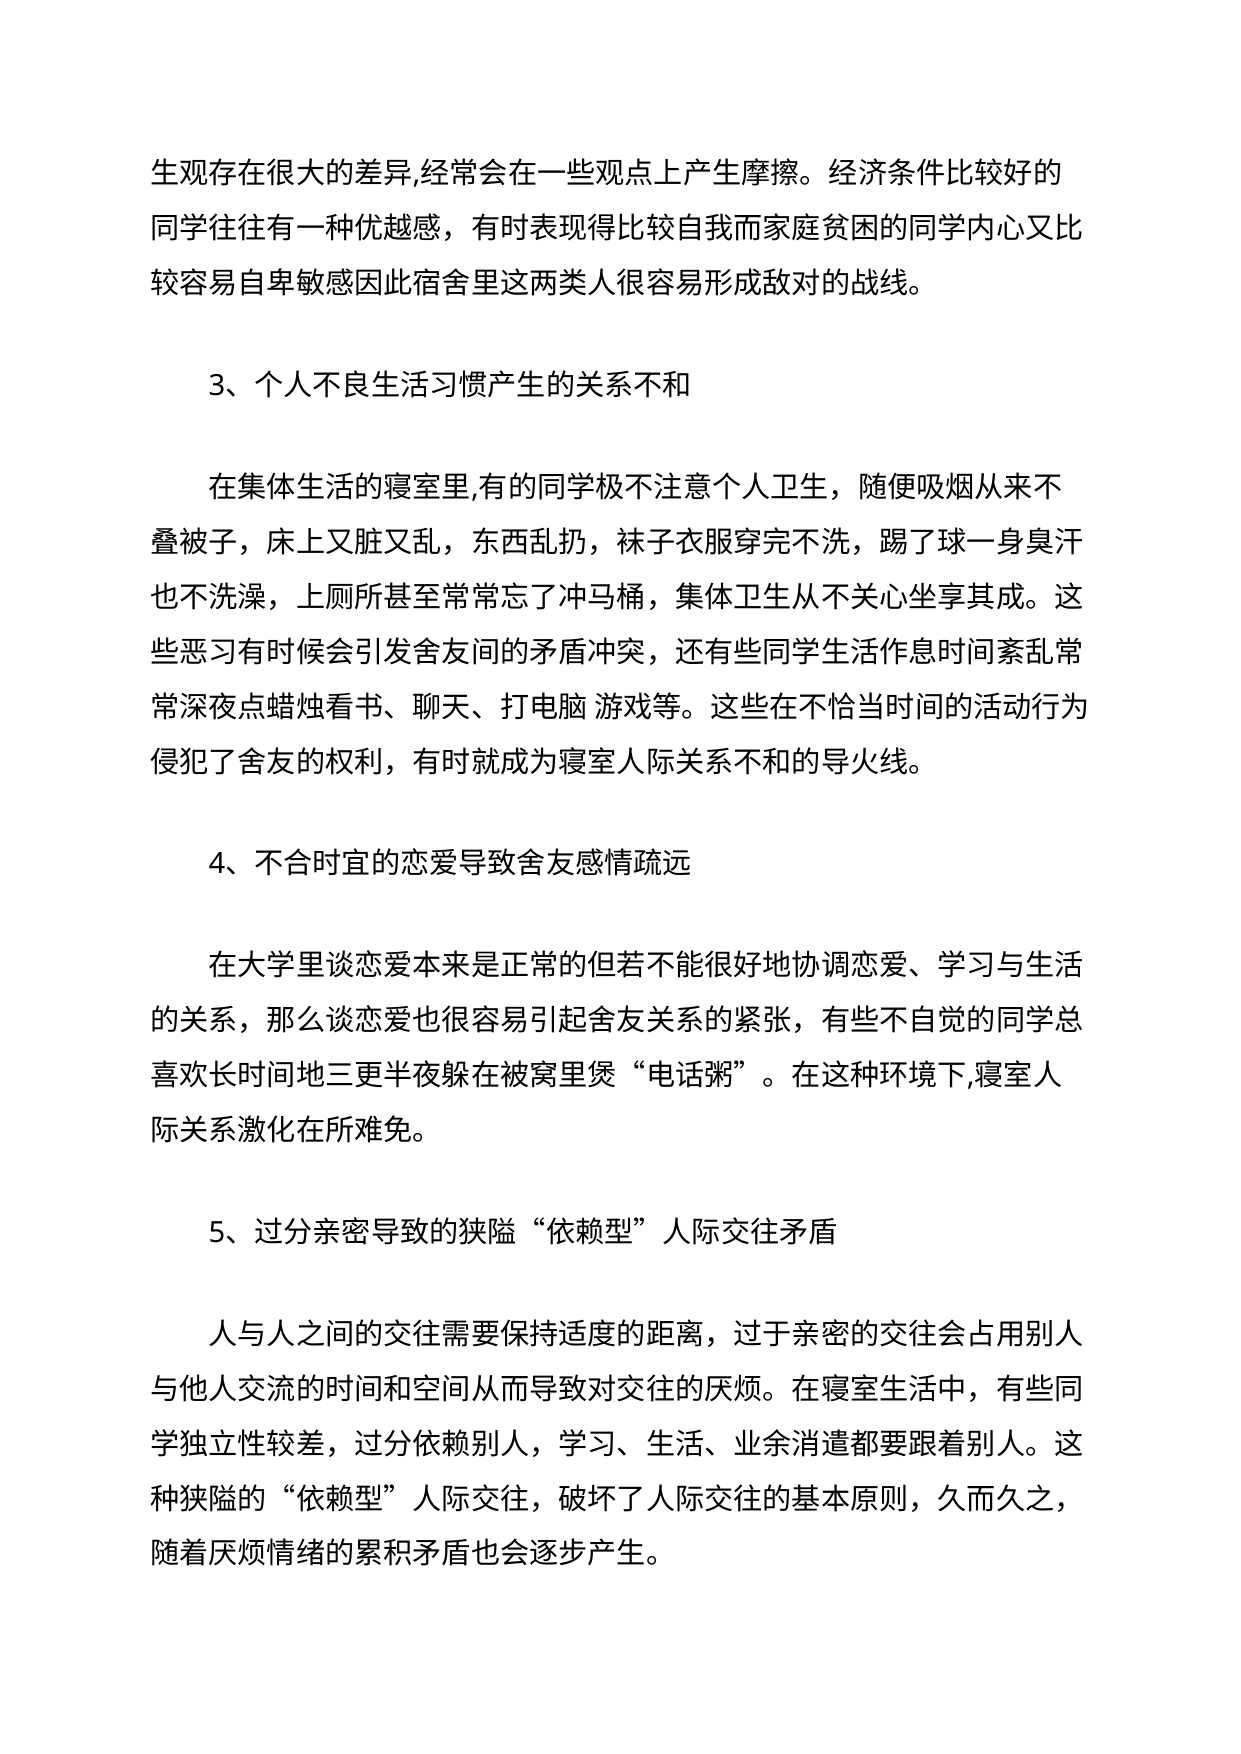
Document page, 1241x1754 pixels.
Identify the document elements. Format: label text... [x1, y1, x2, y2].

text 人与人之间的交往需要保持适度的距离，过于亲密的交往会占用别人与他人交流的时间和空间从而导致对交往的厌烦。在寝室生活中，有些同学独立性较差，过分依赖别人，学习、生活、业余消遣都要跟着别人。这种狭隘的“依赖型”人际交往，破坏了人际交往的基本原则，久而久之，随着厌烦情绪的累积矛盾也会逐步产生。 [150, 1311, 1090, 1572]
text 3、个人不良生活习惯产生的关系不和 [150, 362, 1090, 404]
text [150, 150, 1090, 302]
text 在大学里谈恋爱本来是正常的但若不能很好地协调恋爱、学习与生活的关系，那么谈恋爱也很容易引起舍友关系的紧张，有些不自觉的同学总喜欢长时间地三更半夜躲在被窝里煲“电话粥”。在这种环境下,寝室人际关系激化在所难免。 [150, 942, 1090, 1149]
text 4、不合时宜的恋爱导致舍友感情疏远 [150, 840, 1090, 882]
text 在集体生活的寝室里,有的同学极不注意个人卫生，随便吸烟从来不叠被子，床上又脏又乱，东西乱扔，袜子衣服穿完不洗，踢了球一身臭汗也不洗澡，上厕所甚至常常忘了冲马桶，集体卫生从不关心坐享其成。这些恶习有时候会引发舍友间的矛盾冲突，还有些同学生活作息时间紊乱常常深夜点蜡烛看书、聊天、打电脑 游戏等。这些在不恰当时间的活动行为侵犯了舍友的权利，有时就成为寝室人际关系不和的导火线。 [150, 464, 1090, 781]
text 5、过分亲密导致的狭隘“依赖型”人际交往矛盾 [150, 1208, 1090, 1251]
